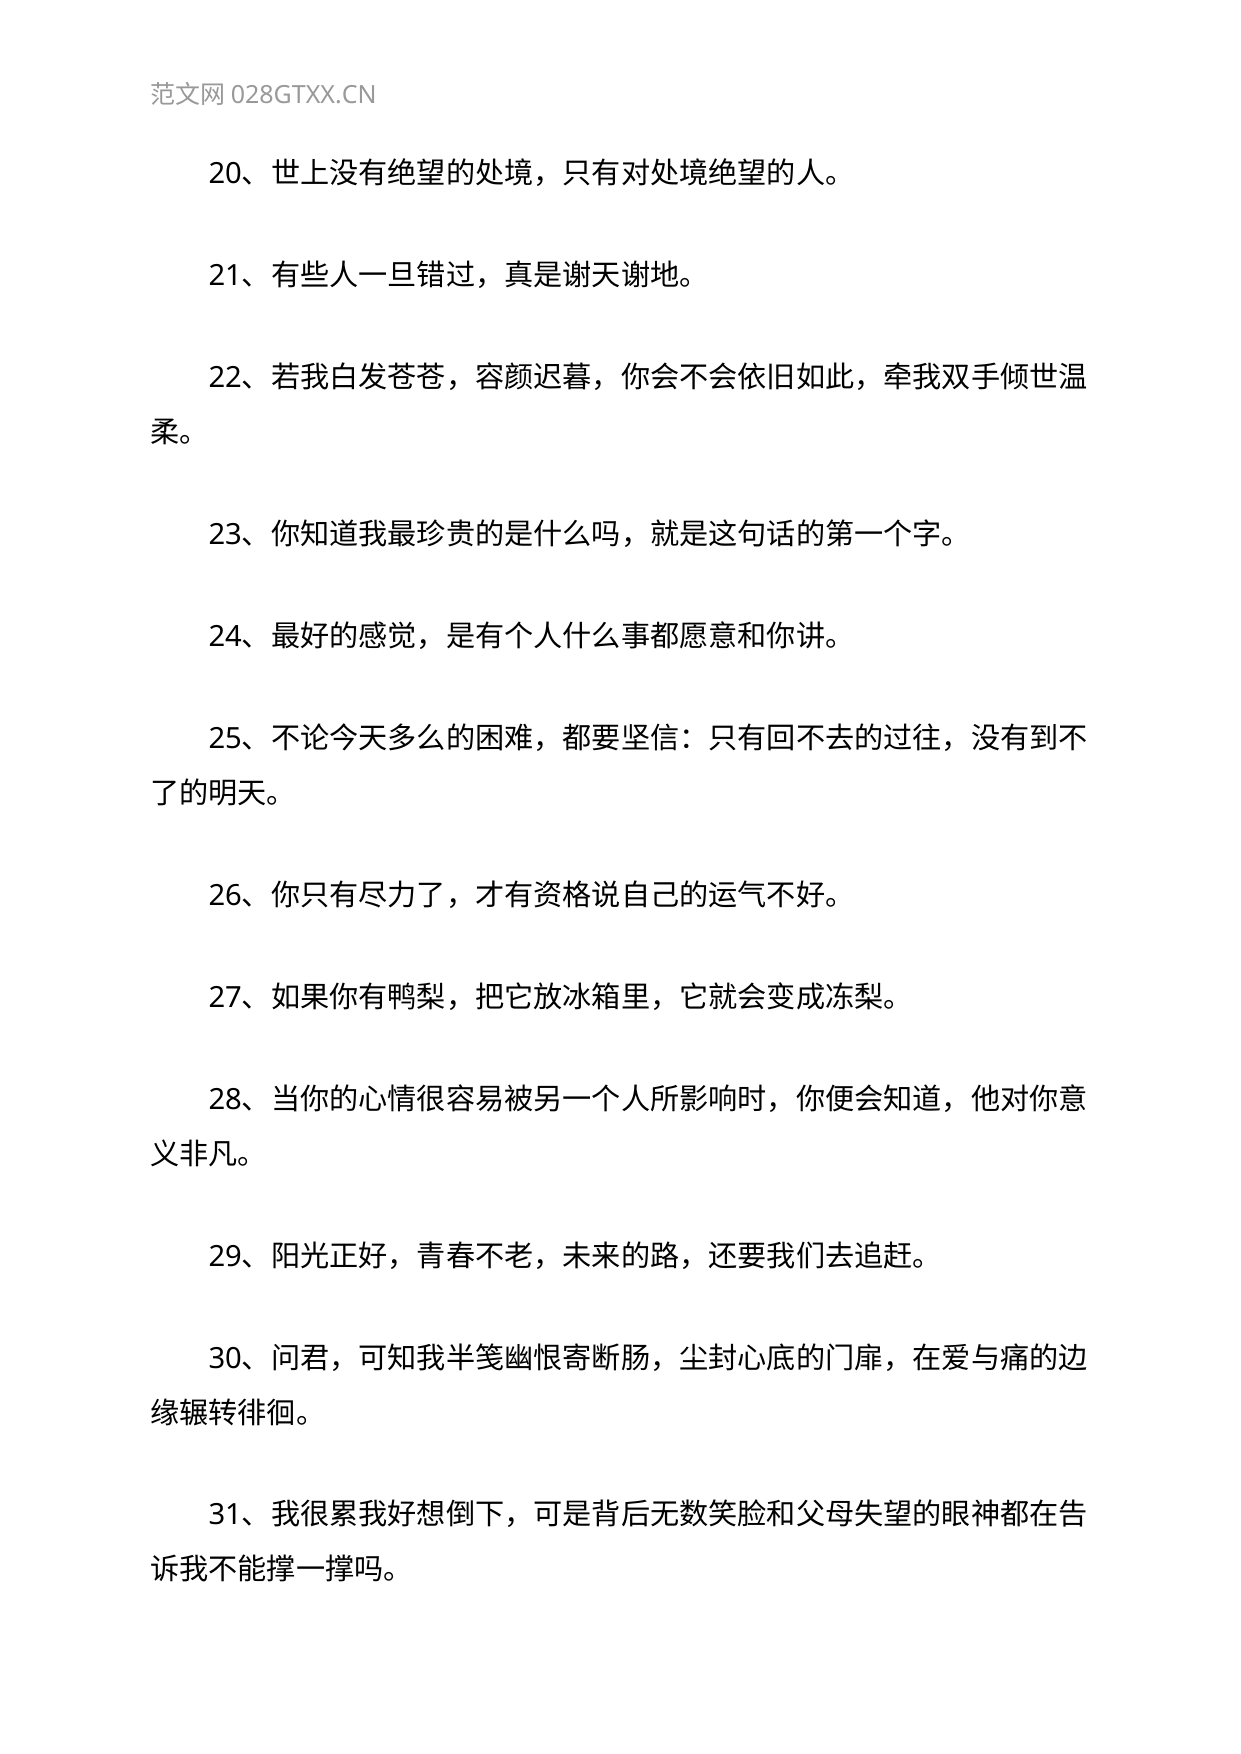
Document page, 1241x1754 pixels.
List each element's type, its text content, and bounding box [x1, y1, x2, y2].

text 23、你知道我最珍贵的是什么吗，就是这句话的第一个字。 [150, 511, 1090, 553]
text 25、不论今天多么的困难，都要坚信：只有回不去的过往，没有到不了的明天。 [150, 715, 1090, 812]
text 21、有些人一旦错过，真是谢天谢地。 [150, 252, 1090, 294]
text 28、当你的心情很容易被另一个人所影响时，你便会知道，他对你意义非凡。 [150, 1075, 1090, 1173]
text 27、如果你有鸭梨，把它放冰箱里，它就会变成冻梨。 [150, 973, 1090, 1016]
text 26、你只有尽力了，才有资格说自己的运气不好。 [150, 871, 1090, 914]
text 31、我很累我好想倒下，可是背后无数笑脸和父母失望的眼神都在告诉我不能撑一撑吗。 [150, 1491, 1090, 1588]
text 29、阳光正好，青春不老，未来的路，还要我们去追赶。 [150, 1232, 1090, 1274]
text 22、若我白发苍苍，容颜迟暮，你会不会依旧如此，牵我双手倾世温柔。 [150, 354, 1090, 451]
text 30、问君，可知我半笺幽恨寄断肠，尘封心底的门扉，在爱与痛的边缘辗转徘徊。 [150, 1334, 1090, 1431]
text 24、最好的感觉，是有个人什么事都愿意和你讲。 [150, 613, 1090, 655]
text 20、世上没有绝望的处境，只有对处境绝望的人。 [150, 150, 1090, 192]
